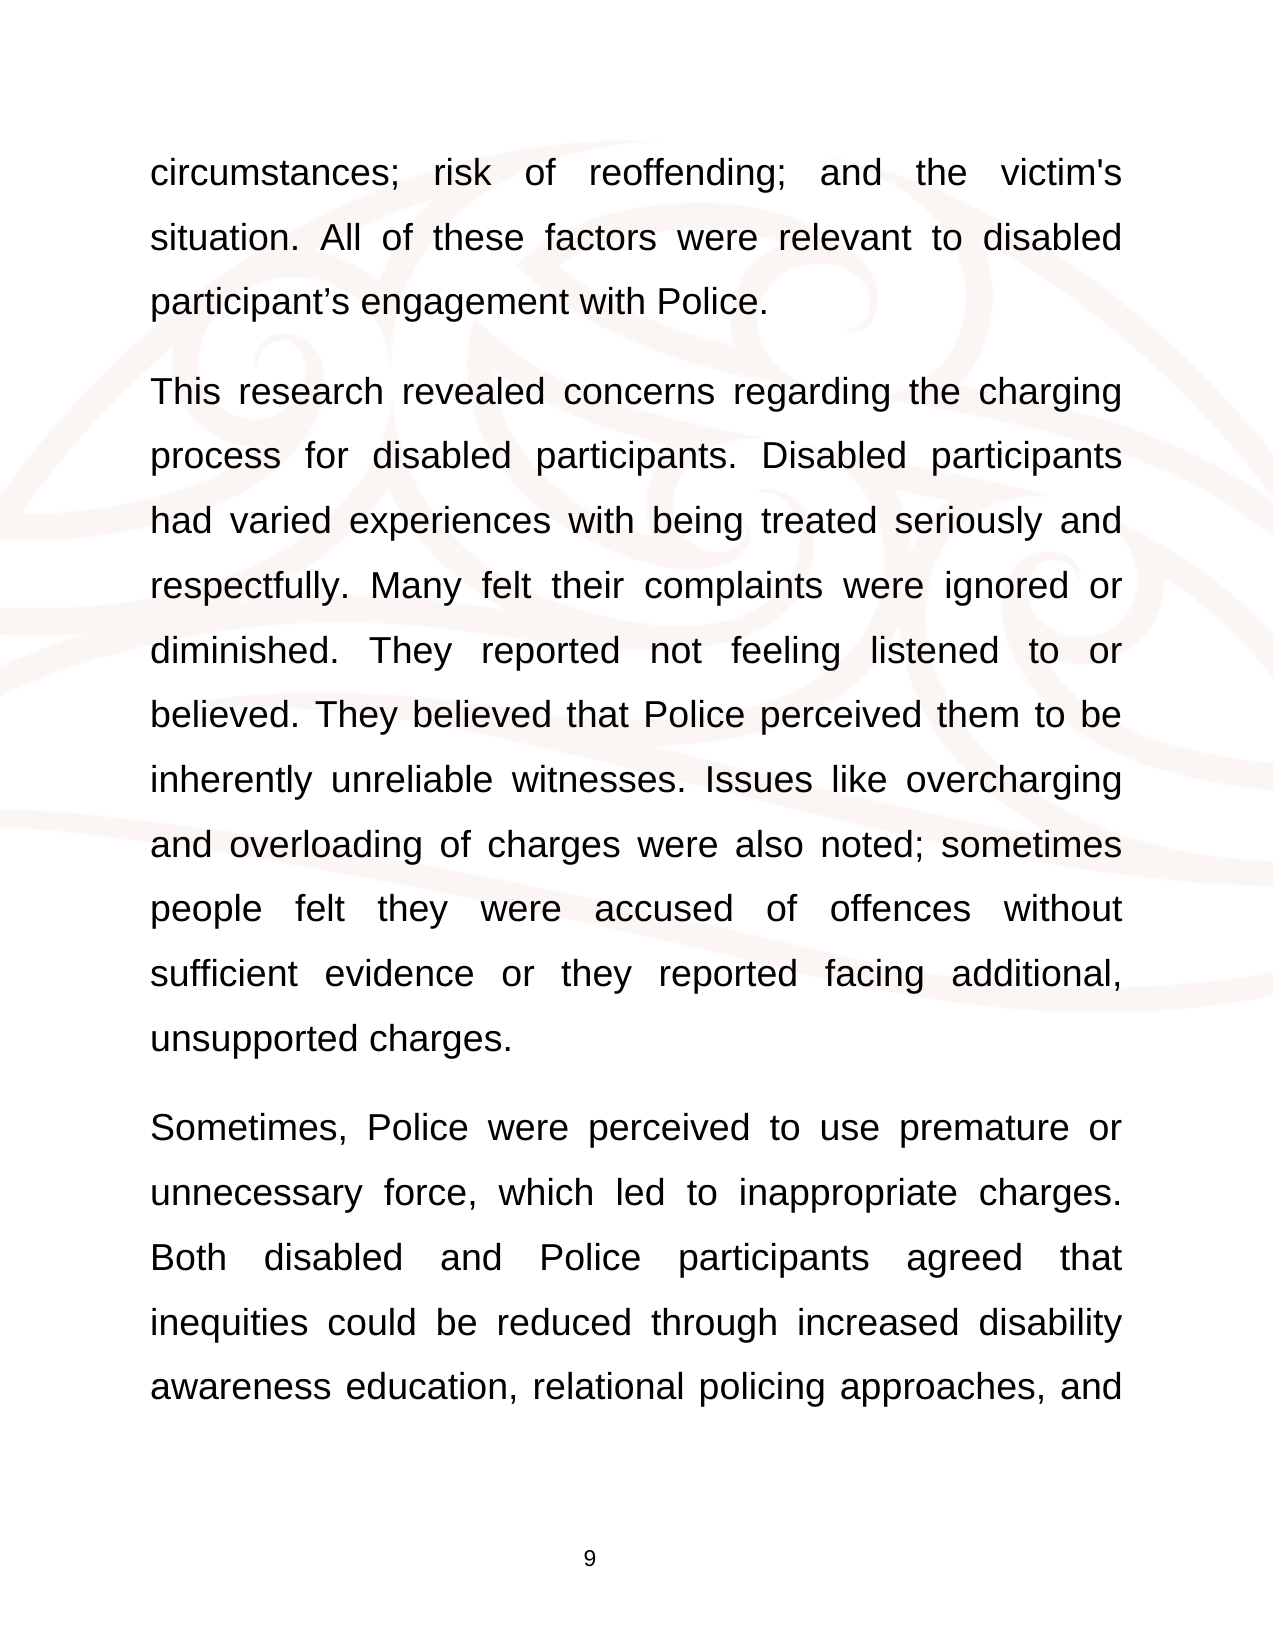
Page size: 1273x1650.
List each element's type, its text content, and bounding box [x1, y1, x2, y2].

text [150, 150, 1123, 322]
text This research revealed concerns regarding the charging process for disabled participants. Disabled participants had varied experiences with being treated seriously and respectfully. Many felt their complaints were ignored or diminished. They reported not feeling listened to or believed. They believed that Police perceived them to be inherently unreliable witnesses. Issues like overcharging and overloading of charges were also noted; sometimes people felt they were accused of offences without sufficient evidence or they reported facing additional, unsupported charges. [150, 369, 1123, 1059]
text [150, 1106, 1123, 1407]
picture [0, 139, 1273, 1014]
